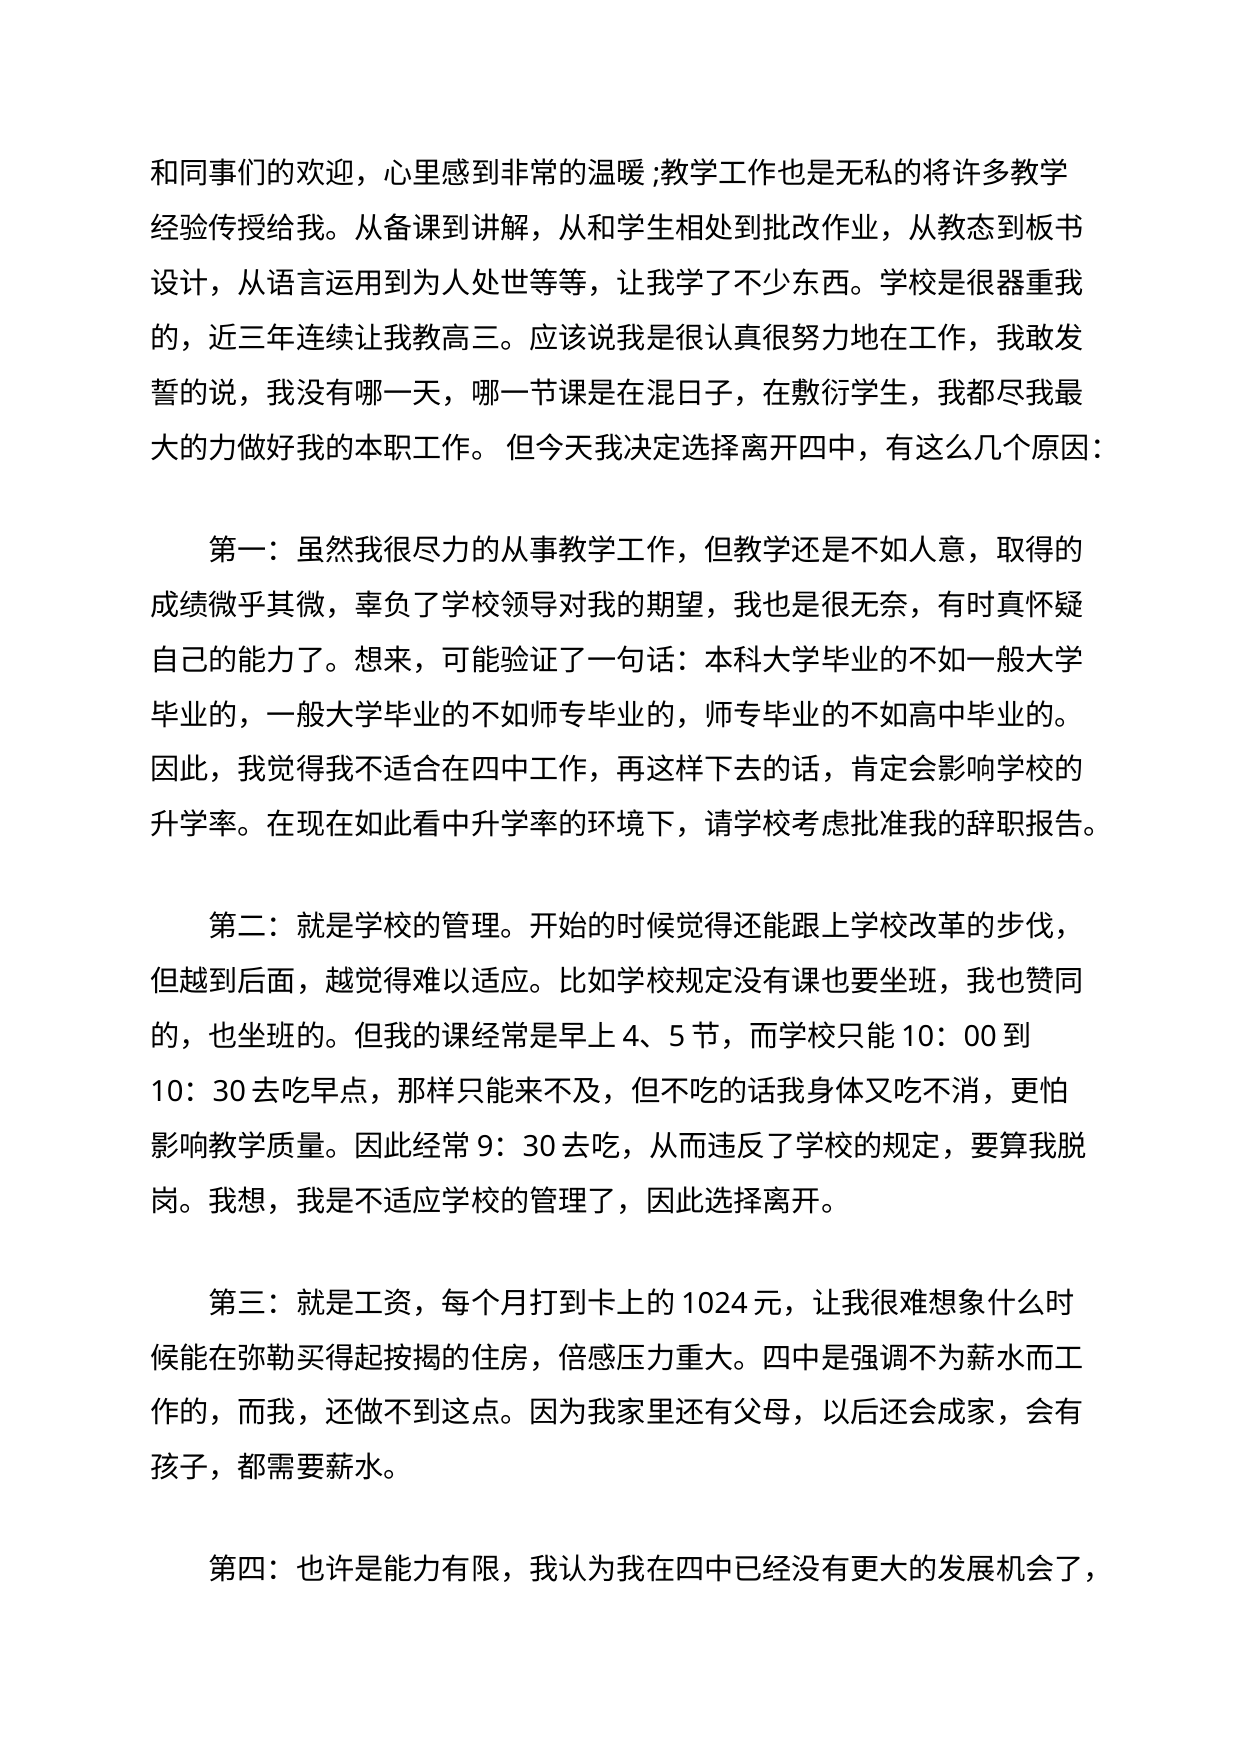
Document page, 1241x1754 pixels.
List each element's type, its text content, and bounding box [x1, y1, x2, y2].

text 第一：虽然我很尽力的从事教学工作，但教学还是不如人意，取得的成绩微乎其微，辜负了学校领导对我的期望，我也是很无奈，有时真怀疑自己的能力了。想来，可能验证了一句话：本科大学毕业的不如一般大学毕业的，一般大学毕业的不如师专毕业的，师专毕业的不如高中毕业的。因此，我觉得我不适合在四中工作，再这样下去的话，肯定会影响学校的升学率。在现在如此看中升学率的环境下，请学校考虑批准我的辞职报告。 [150, 526, 1090, 843]
text 第二：就是学校的管理。开始的时候觉得还能跟上学校改革的步伐，但越到后面，越觉得难以适应。比如学校规定没有课也要坐班，我也赞同的，也坐班的。但我的课经常是早上4、5节，而学校只能10：00到10：30去吃早点，那样只能来不及，但不吃的话我身体又吃不消，更怕影响教学质量。因此经常9：30去吃，从而违反了学校的规定，要算我脱岗。我想，我是不适应学校的管理了，因此选择离开。 [150, 903, 1090, 1220]
text 第三：就是工资，每个月打到卡上的1024元，让我很难想象什么时候能在弥勒买得起按揭的住房，倍感压力重大。四中是强调不为薪水而工作的，而我，还做不到这点。因为我家里还有父母，以后还会成家，会有孩子，都需要薪水。 [150, 1279, 1090, 1486]
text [150, 150, 1090, 467]
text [150, 1546, 1090, 1588]
